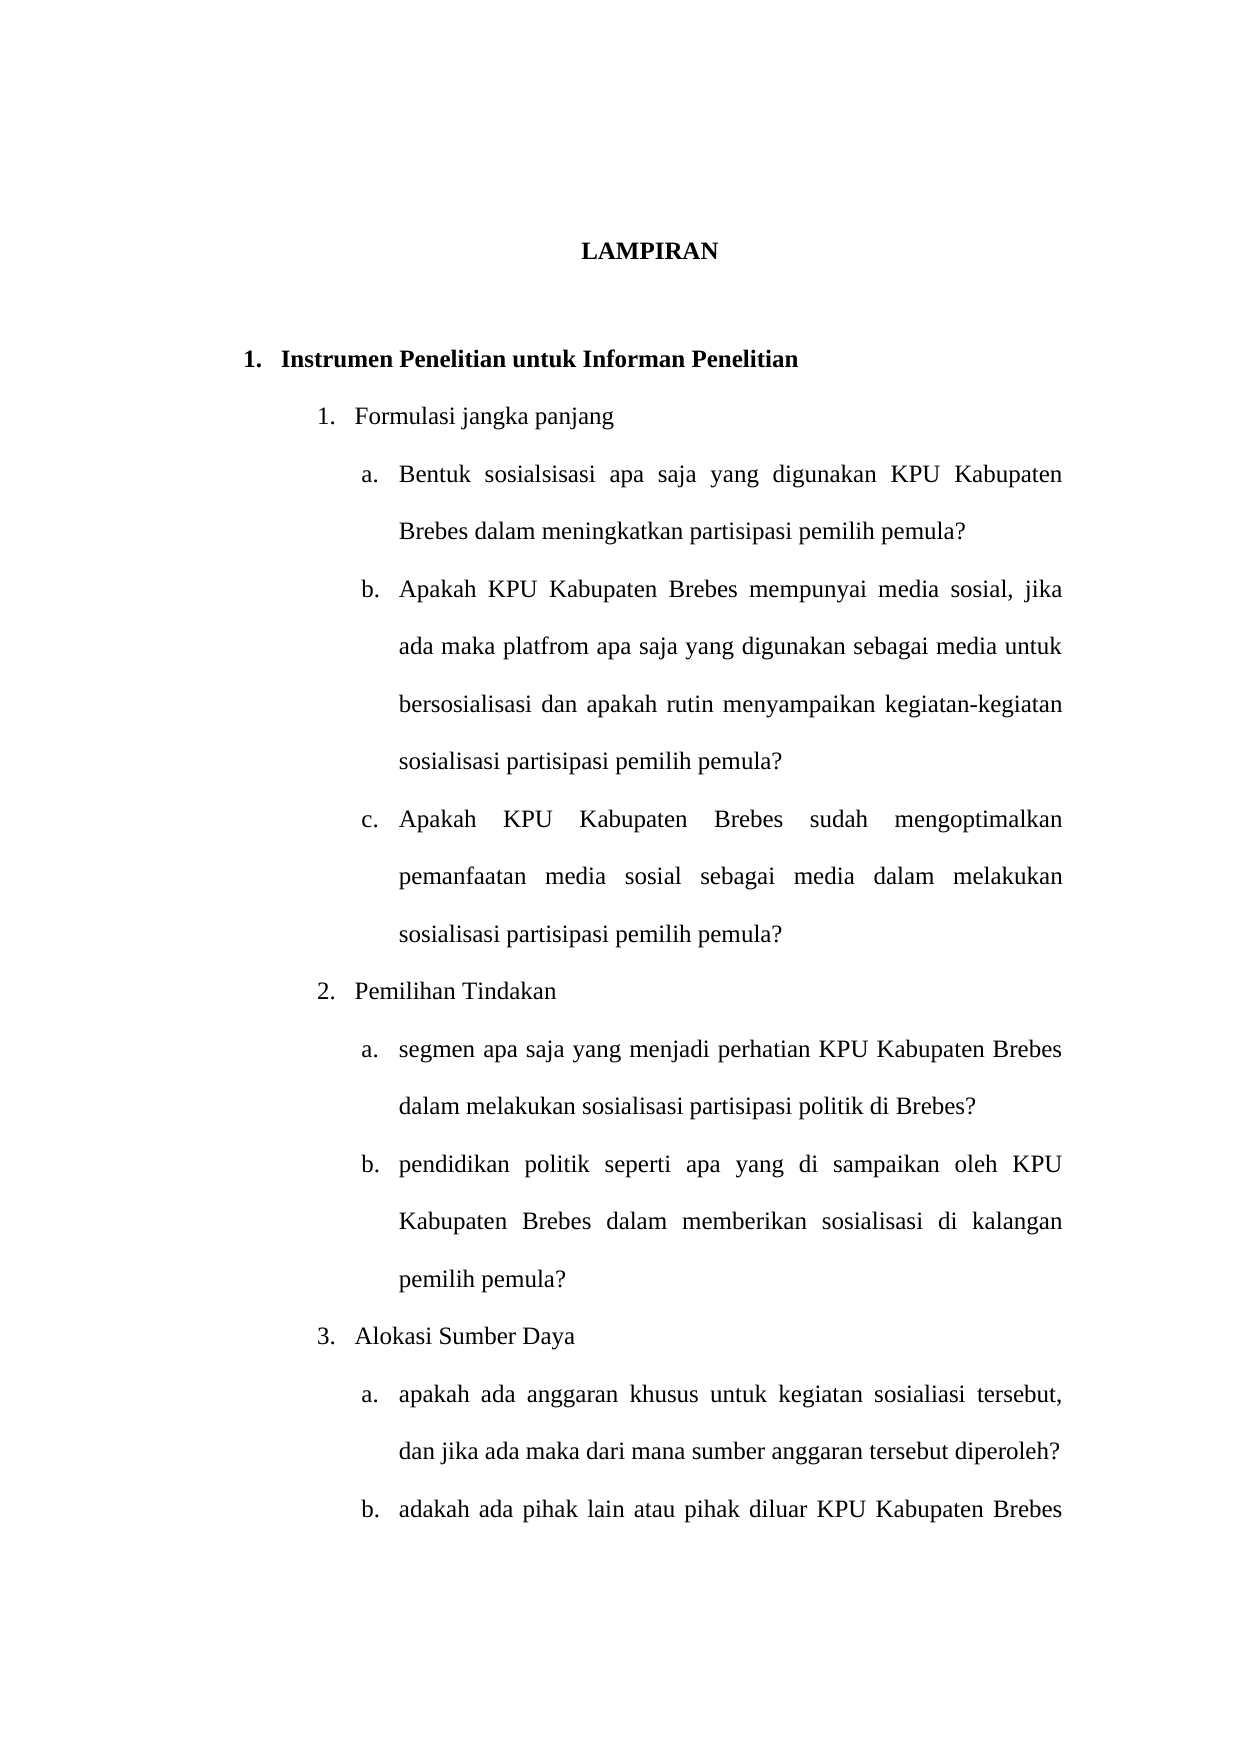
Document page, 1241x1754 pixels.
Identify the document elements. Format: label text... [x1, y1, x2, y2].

list pendidikan politik seperti apa yang di sampaikan oleh KPU Kabupaten Brebes dalam memberikan sosialisasi di kalangan pemilih pemula? [361, 1149, 1063, 1293]
list apakah ada anggaran khusus untuk kegiatan sosialiasi tersebut, dan jika ada maka dari mana sumber anggaran tersebut diperoleh? [361, 1379, 1063, 1465]
text LAMPIRAN [236, 236, 1063, 265]
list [361, 1494, 1063, 1523]
list Apakah KPU Kabupaten Brebes mempunyai media sosial, jika ada maka platfrom apa saja yang digunakan sebagai media untuk bersosialisasi dan apakah rutin menyampaikan kegiatan-kegiatan sosialisasi partisipasi pemilih pemula? [361, 574, 1063, 775]
list Alokasi Sumber Daya [317, 1321, 1063, 1350]
list Bentuk sosialsisasi apa saja yang digunakan KPU Kabupaten Brebes dalam meningkatkan partisipasi pemilih pemula? [361, 459, 1063, 545]
list segmen apa saja yang menjadi perhatian KPU Kabupaten Brebes dalam melakukan sosialisasi partisipasi politik di Brebes? [361, 1034, 1063, 1120]
list Apakah KPU Kabupaten Brebes sudah mengoptimalkan pemanfaatan media sosial sebagai media dalam melakukan sosialisasi partisipasi pemilih pemula? [361, 804, 1063, 948]
list Formulasi jangka panjang [317, 401, 1063, 430]
list Instrumen Penelitian untuk Informan Penelitian [243, 344, 1063, 373]
list Pemilihan Tindakan [317, 976, 1063, 1005]
